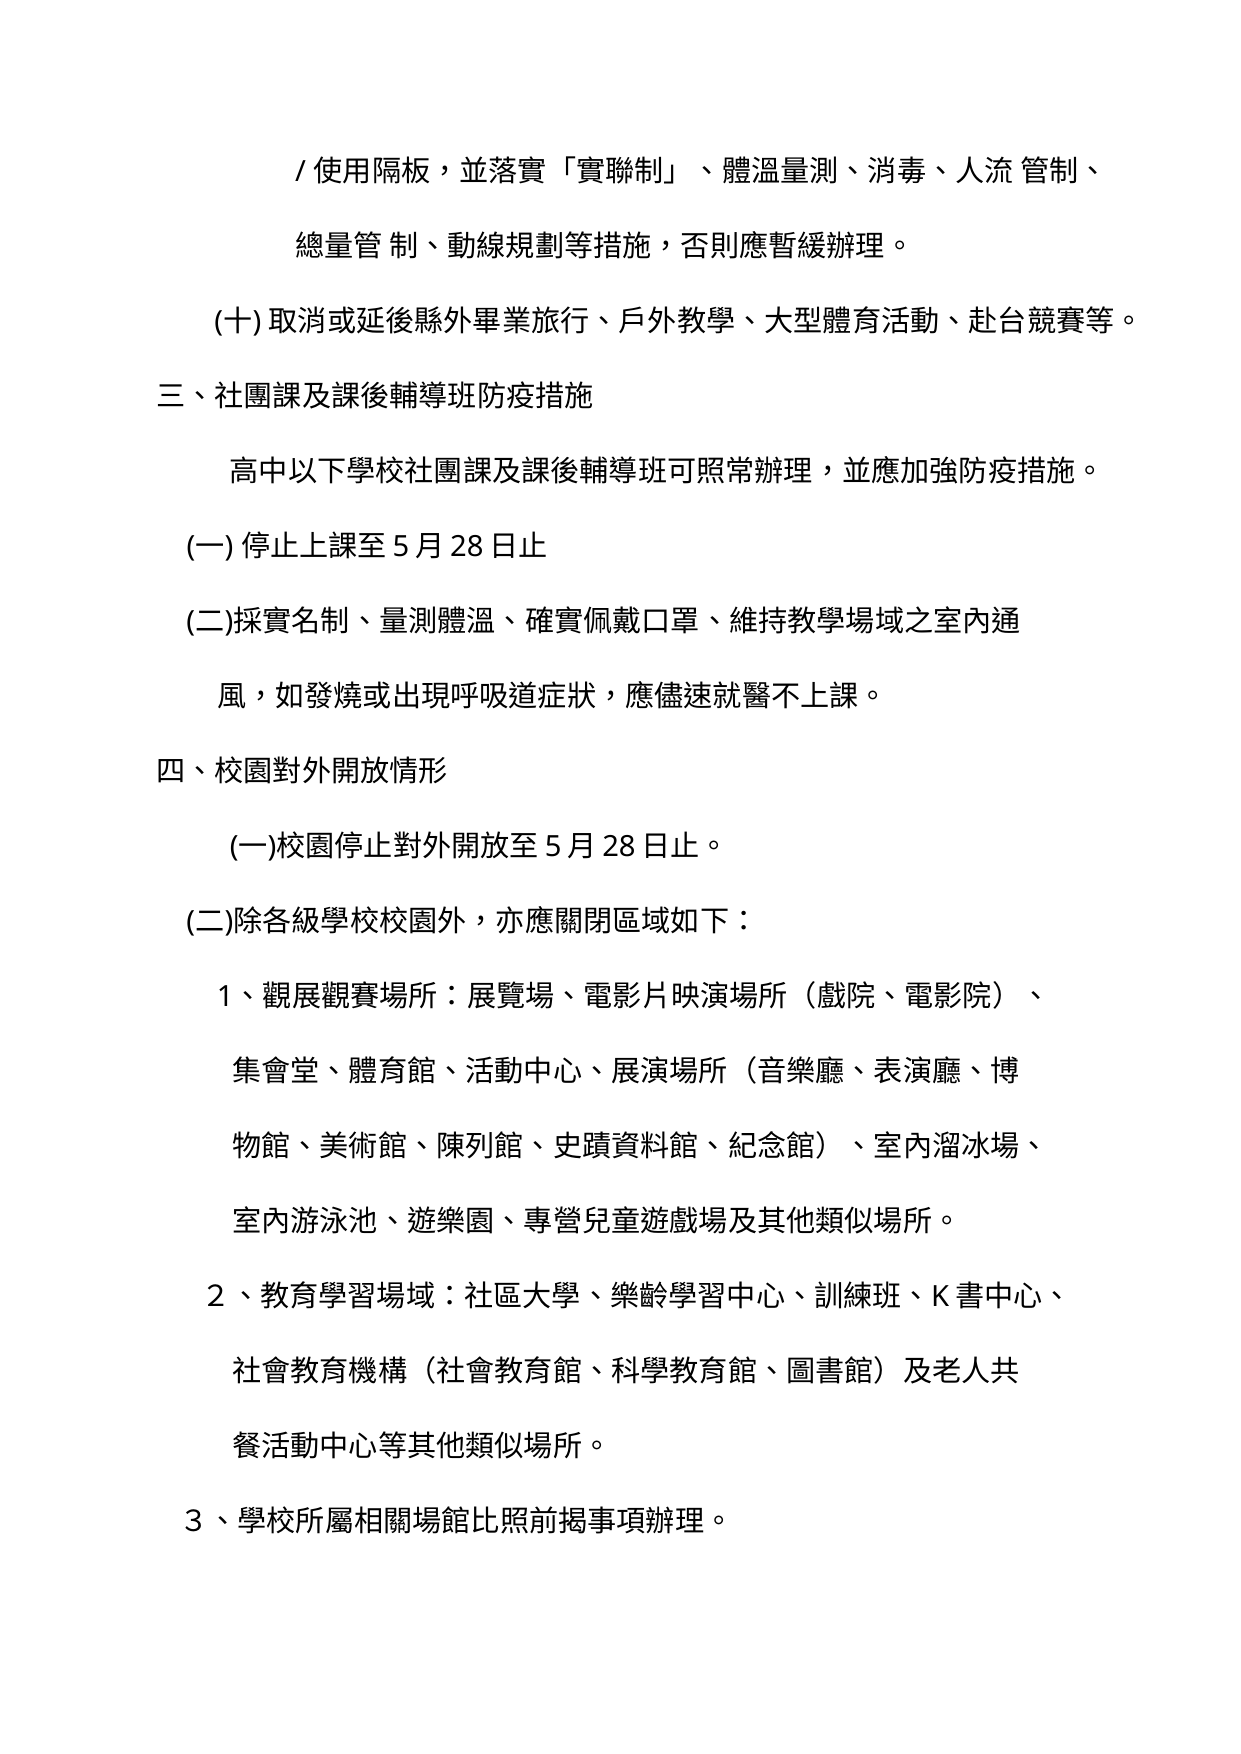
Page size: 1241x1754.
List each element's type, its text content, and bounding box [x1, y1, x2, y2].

text 高中以下學校社團課及課後輔導班可照常辦理，並應加強防疫措施。 [207, 431, 1122, 506]
text ２、教育學習場域：社區大學、樂齡學習中心、訓練班、K書中心、 [118, 1256, 1122, 1331]
text (十) 取消或延後縣外畢業旅行、戶外教學、大型體育活動、赴台競賽等。 [207, 281, 1122, 356]
text (一) 停止上課至5月28日止 [118, 506, 1122, 581]
text 室內游泳池、遊樂園、專營兒童遊戲場及其他類似場所。 [118, 1181, 1122, 1256]
text (二)除各級學校校園外，亦應關閉區域如下： [118, 881, 1122, 956]
text 四、校園對外開放情形 [118, 731, 1122, 806]
text 社會教育機構（社會教育館、科學教育館、圖書館）及老人共 [118, 1331, 1122, 1406]
text (二)採實名制、量測體溫、確實佩戴口罩、維持教學場域之室內通 [118, 581, 1122, 656]
text 物館、美術館、陳列館、史蹟資料館、紀念館）、室內溜冰場、 [118, 1106, 1122, 1181]
text 集會堂、體育館、活動中心、展演場所（音樂廳、表演廳、博 [118, 1031, 1122, 1106]
text (一)校園停止對外開放至5月28日止。 [207, 806, 1122, 881]
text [207, 131, 1122, 281]
text ３、學校所屬相關場館比照前揭事項辦理。 [118, 1481, 1122, 1556]
text 1、觀展觀賽場所：展覽場、電影片映演場所（戲院、電影院）、 [118, 956, 1122, 1031]
text 風，如發燒或出現呼吸道症狀，應儘速就醫不上課。 [118, 656, 1122, 731]
text 三、社團課及課後輔導班防疫措施 [118, 356, 1122, 431]
text 餐活動中心等其他類似場所。 [118, 1406, 1122, 1481]
